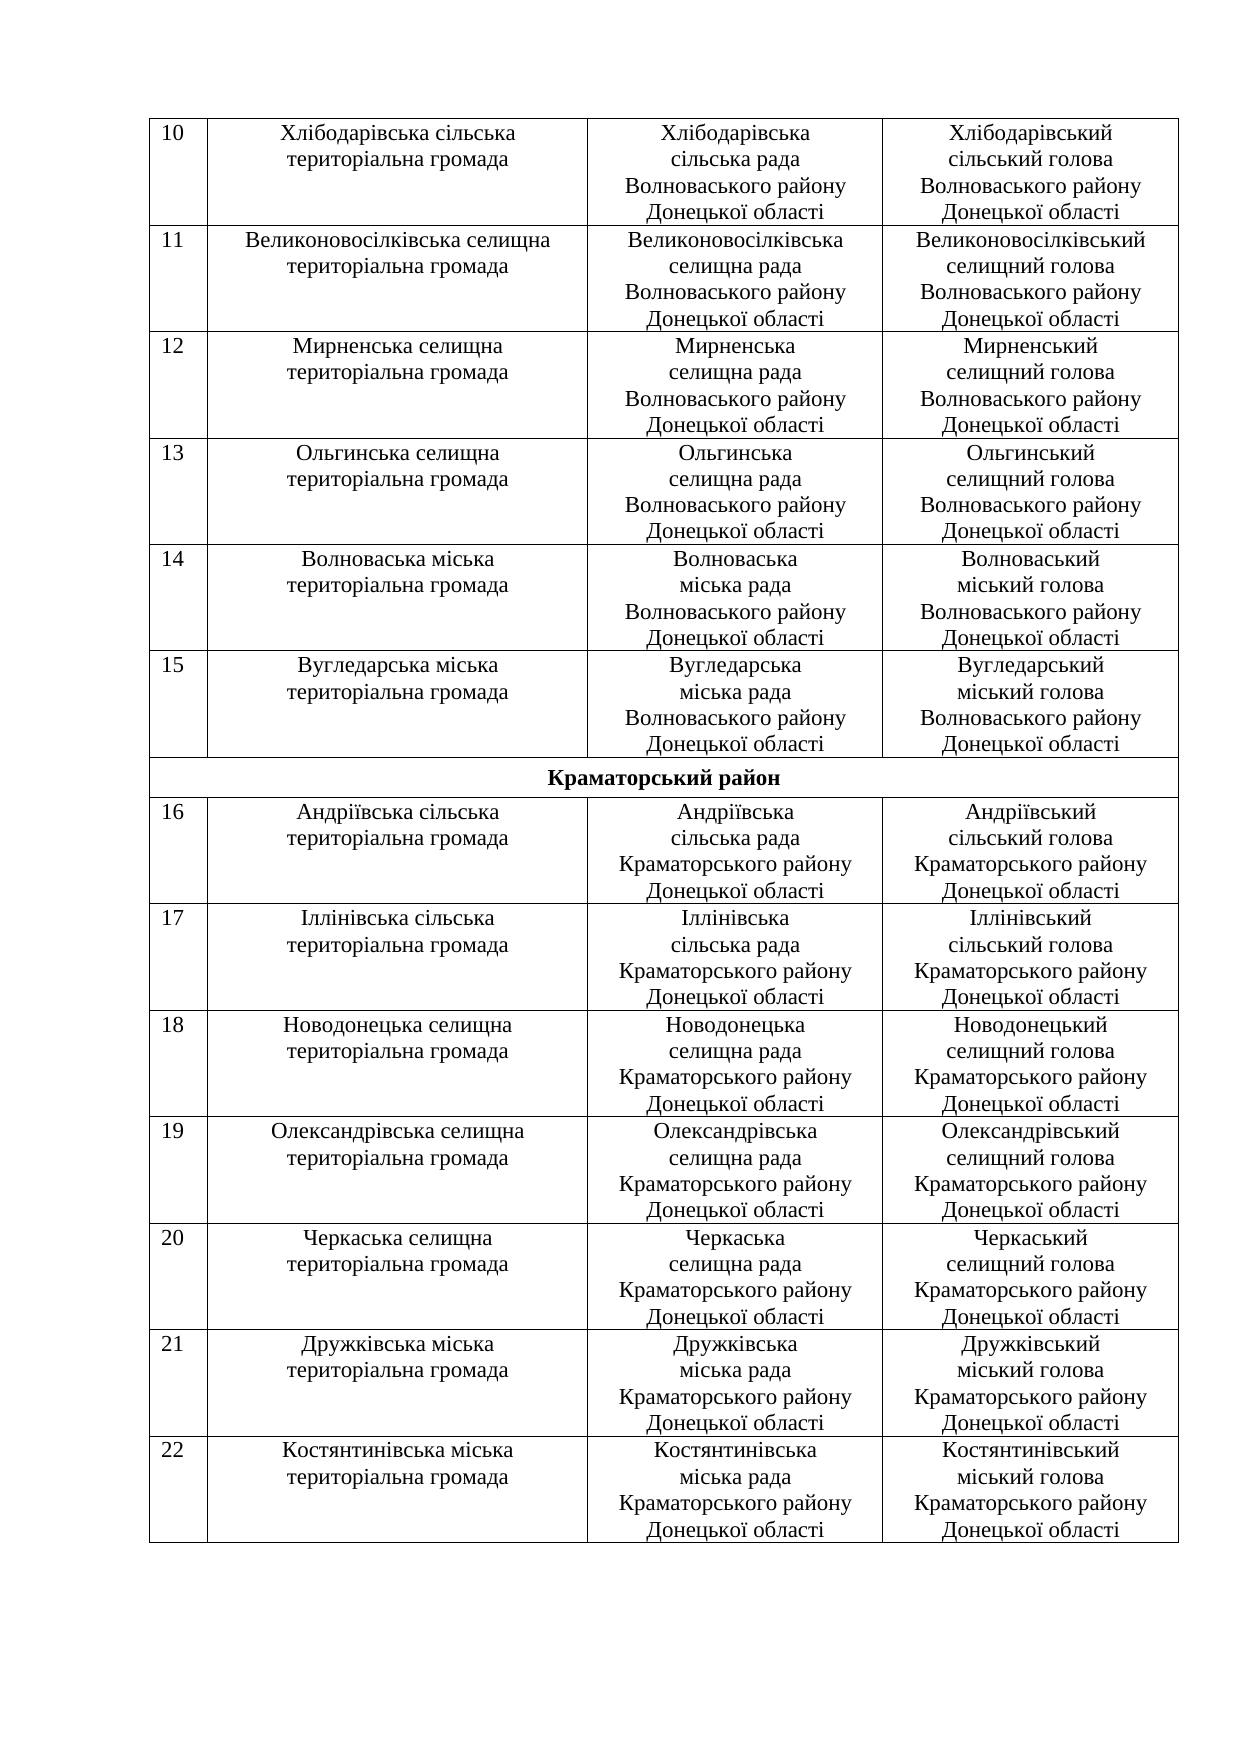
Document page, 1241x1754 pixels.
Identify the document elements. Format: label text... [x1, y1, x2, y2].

table_cell [150, 119, 207, 224]
table_cell Хлібодарівська сільська рада Волноваського району Донецької області [588, 119, 882, 224]
table_cell [150, 332, 207, 437]
table_cell Мирненська селищна територіальна громада [208, 332, 587, 437]
table_cell Новодонецький селищний голова Краматорського району Донецької області [883, 1011, 1178, 1116]
table_cell Хлібодарівський сільський голова Волноваського району Донецької області [883, 119, 1178, 224]
table_cell Волноваська міська територіальна громада [208, 545, 587, 650]
table_cell [150, 1330, 207, 1436]
table_cell Мирненський селищний голова Волноваського району Донецької області [883, 332, 1178, 437]
table_cell Новодонецька селищна територіальна громада [208, 1011, 587, 1116]
table_cell Вугледарський міський голова Волноваського району Донецької області [883, 651, 1178, 757]
table_cell [150, 904, 207, 1010]
table_cell Олександрівська селищна рада Краматорського району Донецької області [588, 1117, 882, 1223]
table_cell Хлібодарівська сільська територіальна громада [208, 119, 587, 224]
table_cell Ольгинський селищний голова Волноваського району Донецької області [883, 439, 1178, 544]
table_cell Андріївська сільська рада Краматорського району Донецької області [588, 798, 882, 903]
table_cell Великоновосілківський селищний голова Волноваського району Донецької області [883, 226, 1178, 331]
table_cell Іллінівська сільська рада Краматорського району Донецької області [588, 904, 882, 1010]
table_cell Андріївська сільська територіальна громада [208, 798, 587, 903]
table_cell [150, 1437, 207, 1542]
table_cell Черкаська селищна територіальна громада [208, 1224, 587, 1329]
table_cell [150, 1224, 207, 1329]
table_cell Дружківська міська територіальна громада [208, 1330, 587, 1436]
table_cell [150, 798, 207, 903]
table_cell Ольгинська селищна територіальна громада [208, 439, 587, 544]
table_cell Черкаська селищна рада Краматорського району Донецької області [588, 1224, 882, 1329]
table_cell Черкаський селищний голова Краматорського району Донецької області [883, 1224, 1178, 1329]
table_cell Дружківський міський голова Краматорського району Донецької області [883, 1330, 1178, 1436]
table_cell Олександрівський селищний голова Краматорського району Донецької області [883, 1117, 1178, 1223]
table_cell Волноваська міська рада Волноваського району Донецької області [588, 545, 882, 650]
table_cell Краматорський район [150, 758, 1178, 797]
table_cell Костянтинівський міський голова Краматорського району Донецької області [883, 1437, 1178, 1542]
table_cell [150, 545, 207, 650]
table_cell Волноваський міський голова Волноваського району Донецької області [883, 545, 1178, 650]
table_cell Іллінівський сільський голова Краматорського району Донецької області [883, 904, 1178, 1010]
table_cell Великоновосілківська селищна територіальна громада [208, 226, 587, 331]
table_cell Іллінівська сільська територіальна громада [208, 904, 587, 1010]
table_cell [150, 1011, 207, 1116]
table_cell Вугледарська міська територіальна громада [208, 651, 587, 757]
table_cell [150, 1117, 207, 1223]
table_cell Костянтинівська міська рада Краматорського району Донецької області [588, 1437, 882, 1542]
table_cell [150, 651, 207, 757]
table_cell Андріївський сільський голова Краматорського району Донецької області [883, 798, 1178, 903]
table_cell Дружківська міська рада Краматорського району Донецької області [588, 1330, 882, 1436]
table_cell Новодонецька селищна рада Краматорського району Донецької області [588, 1011, 882, 1116]
table_cell [150, 439, 207, 544]
table_cell Вугледарська міська рада Волноваського району Донецької області [588, 651, 882, 757]
table_cell Олександрівська селищна територіальна громада [208, 1117, 587, 1223]
table_cell Ольгинська селищна рада Волноваського району Донецької області [588, 439, 882, 544]
table_cell Великоновосілківська селищна рада Волноваського району Донецької області [588, 226, 882, 331]
table_cell [150, 226, 207, 331]
table_cell Мирненська селищна рада Волноваського району Донецької області [588, 332, 882, 437]
table_cell Костянтинівська міська територіальна громада [208, 1437, 587, 1542]
